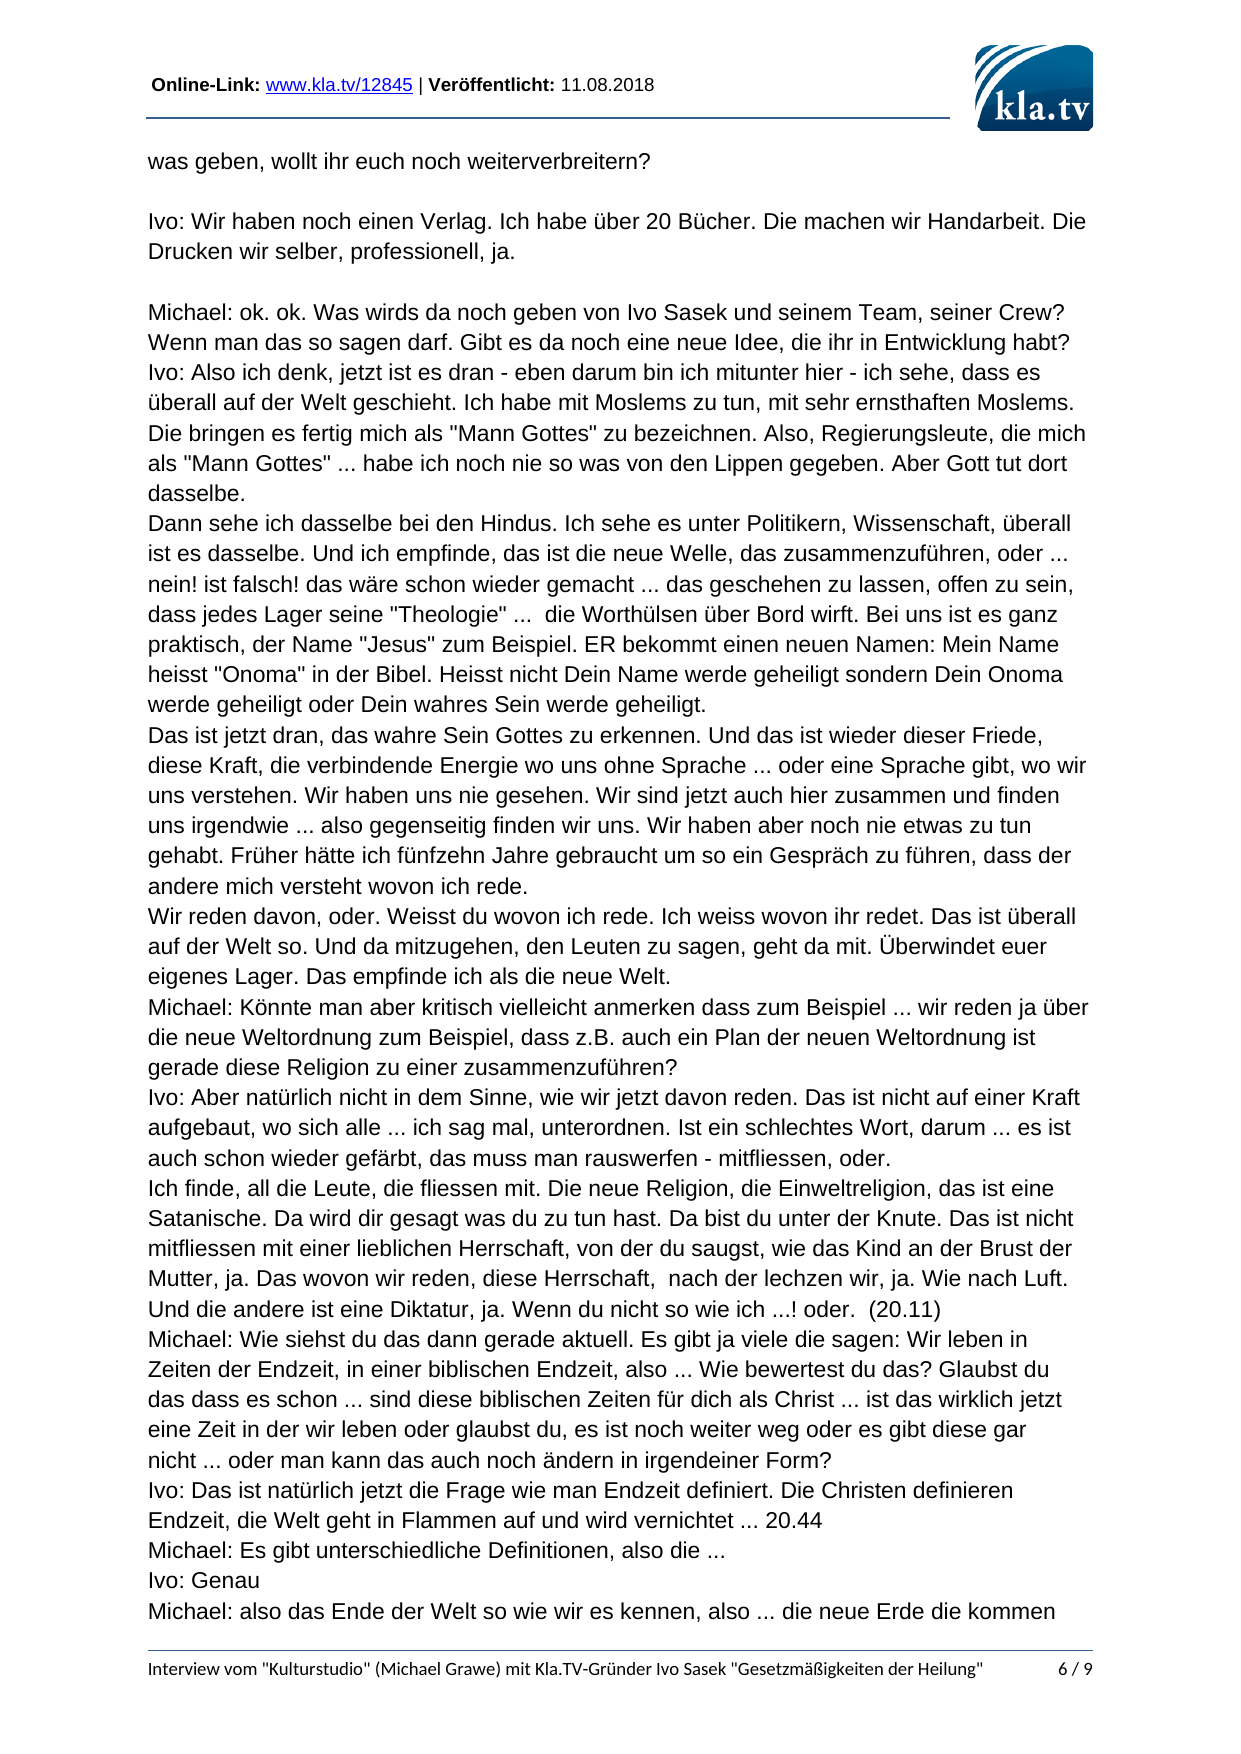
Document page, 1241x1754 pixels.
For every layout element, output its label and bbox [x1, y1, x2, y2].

text [148, 148, 1093, 1624]
